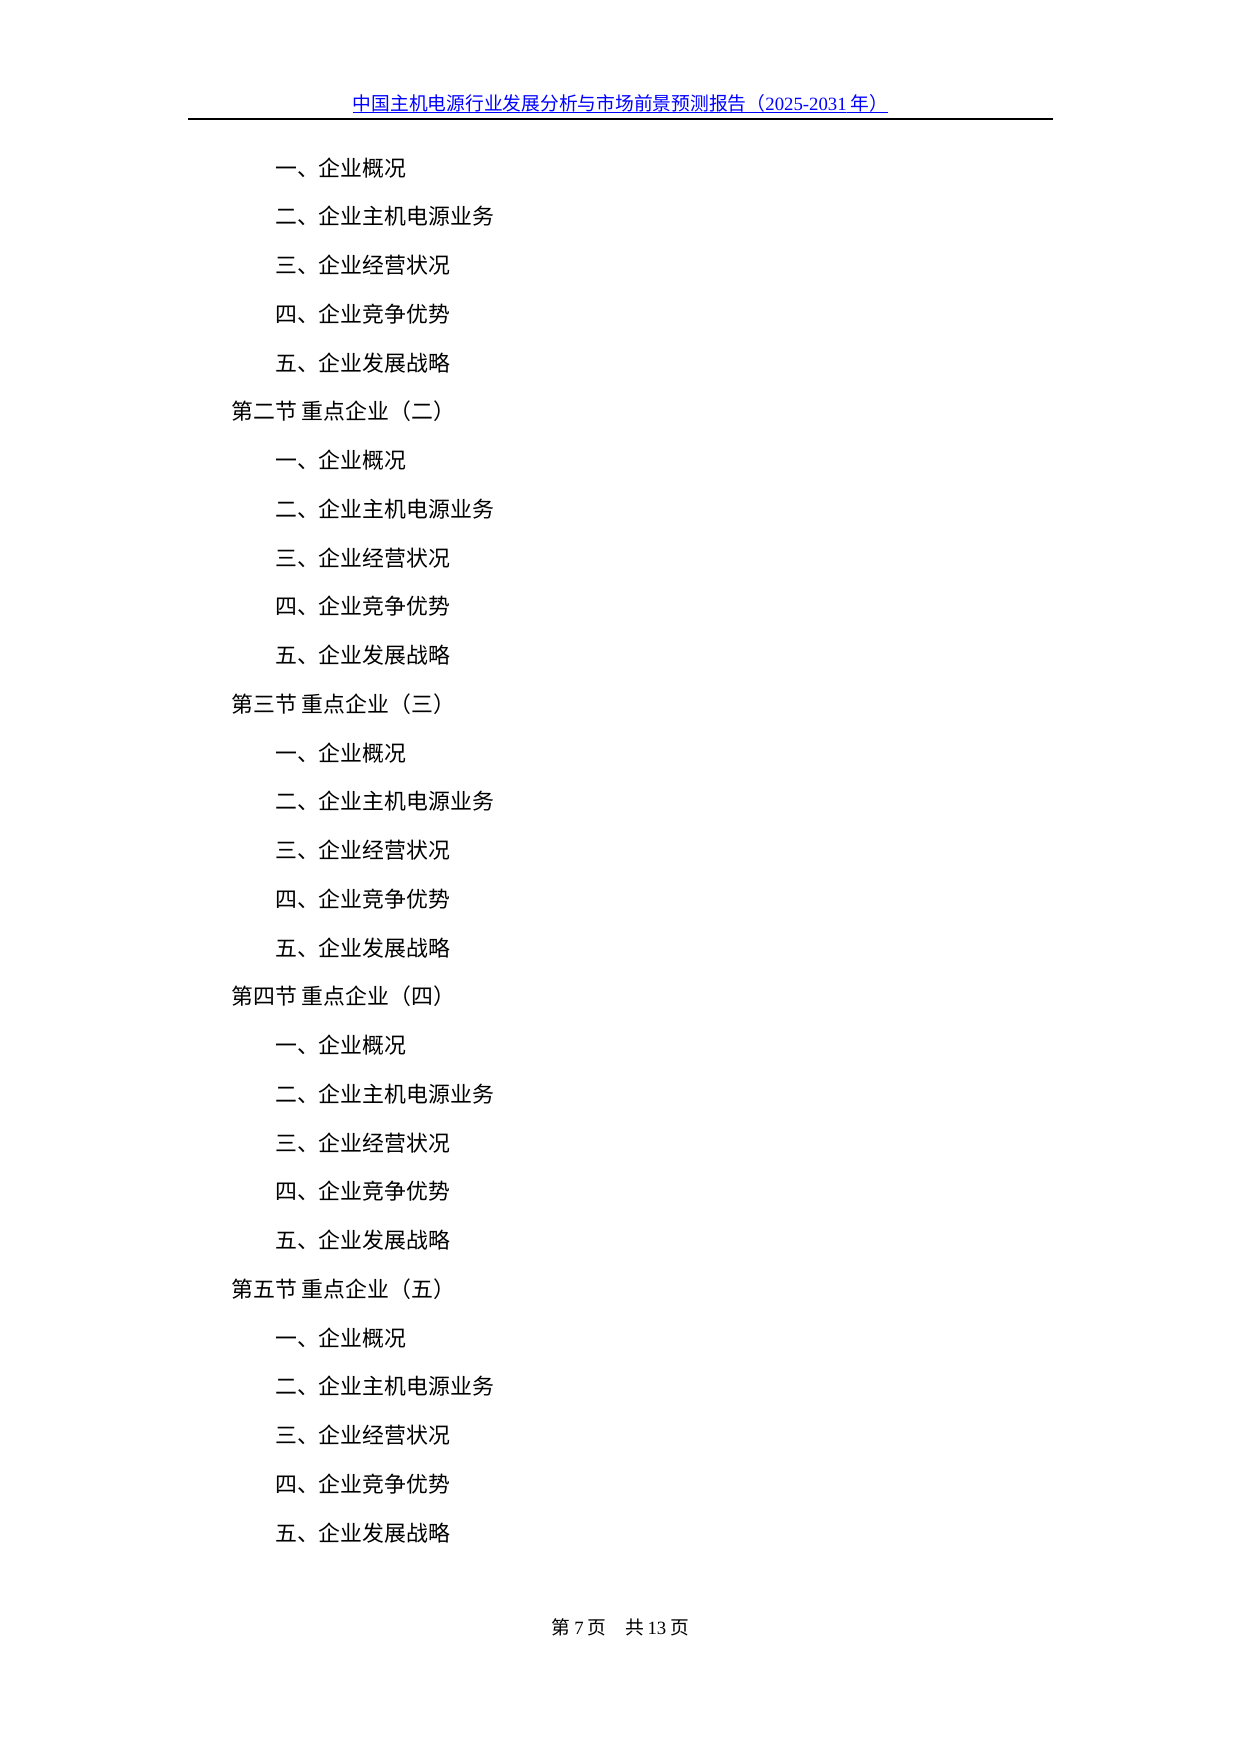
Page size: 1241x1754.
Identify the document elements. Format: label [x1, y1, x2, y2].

text [187, 150, 1053, 1548]
